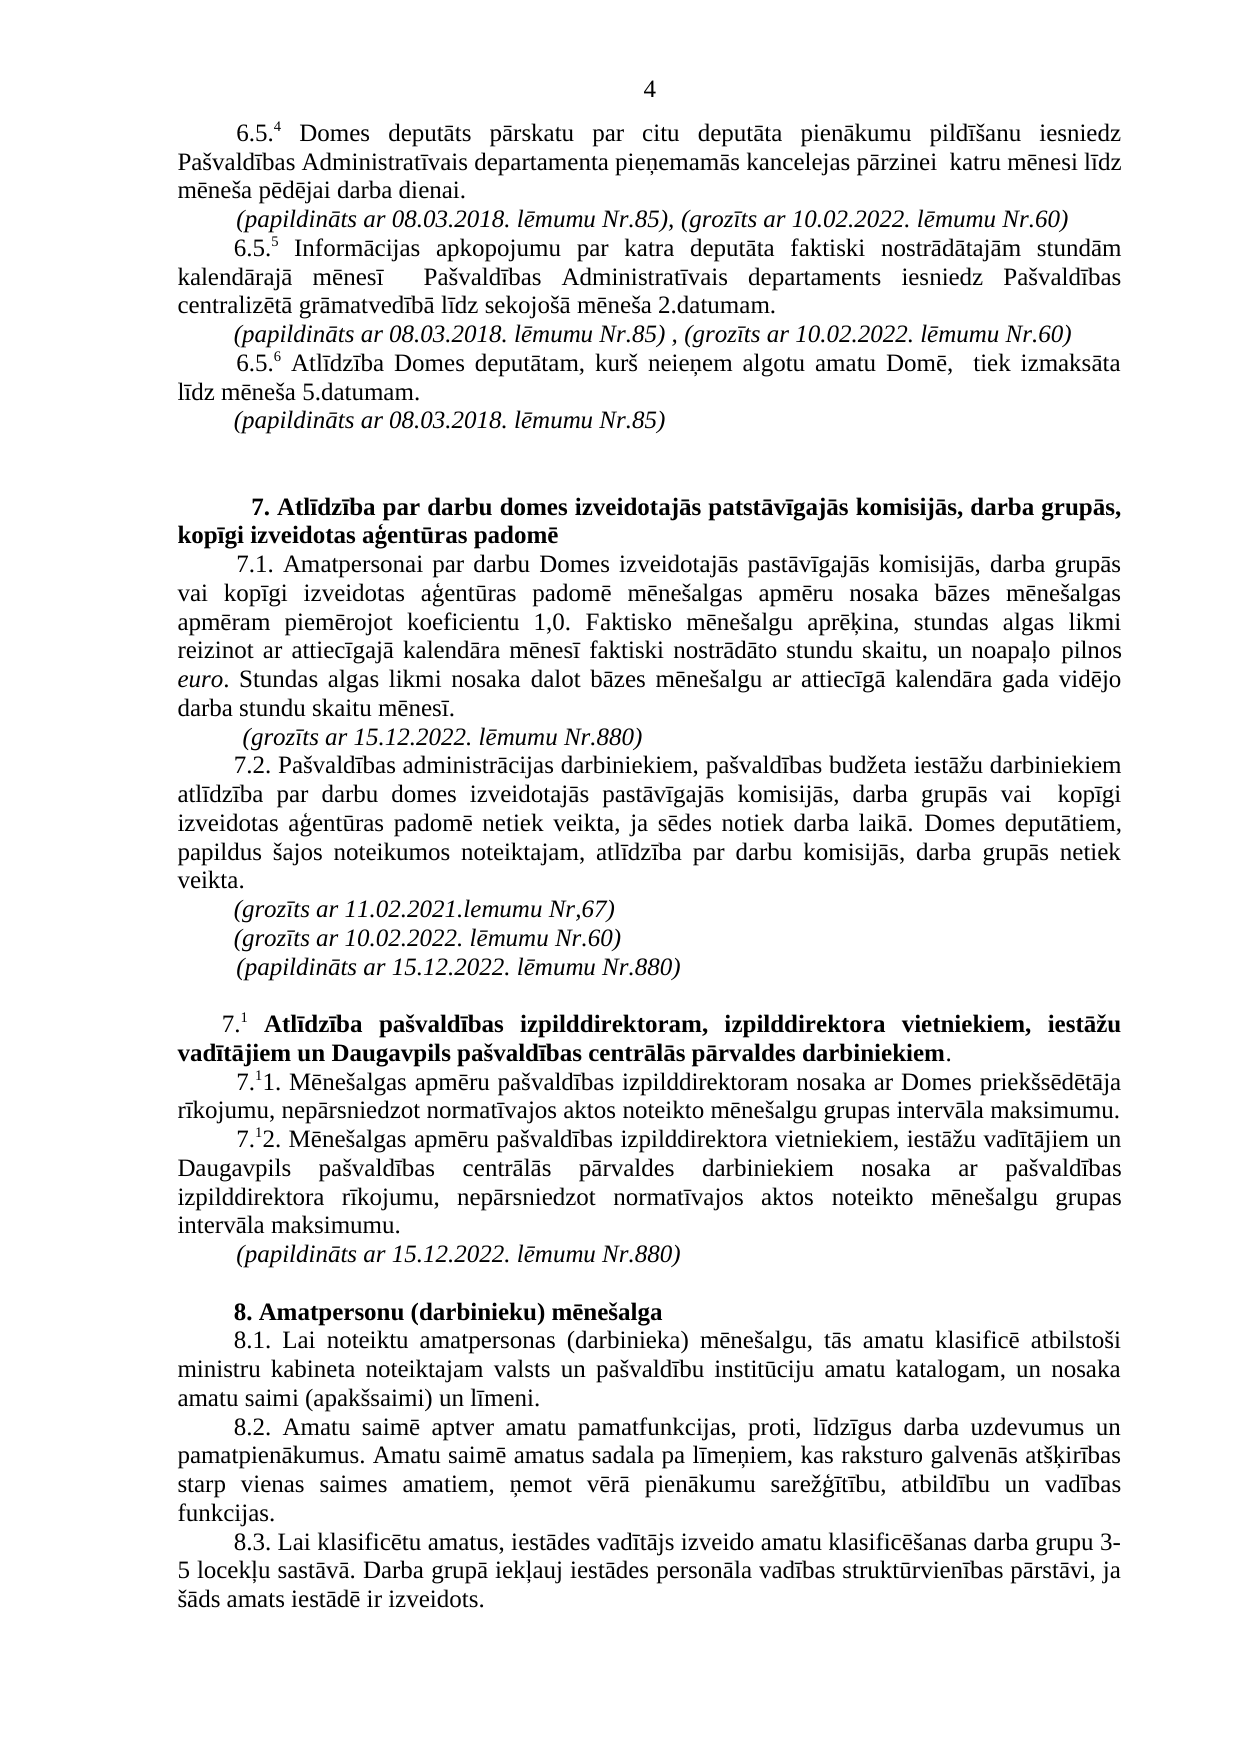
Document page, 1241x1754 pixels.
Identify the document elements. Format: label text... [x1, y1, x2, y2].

text 7.1 Atlīdzība pašvaldības izpilddirektoram, izpilddirektora vietniekiem, iestāžu vadītājiem un Daugavpils pašvaldības centrālās pārvaldes darbiniekiem. [177, 1009, 1122, 1067]
text (papildināts ar 08.03.2018. lēmumu Nr.85) , (grozīts ar 10.02.2022. lēmumu Nr.60) [177, 319, 1122, 348]
text 7.12. Mēnešalgas apmēru pašvaldības izpilddirektora vietniekiem, iestāžu vadītājiem un Daugavpils pašvaldības centrālās pārvaldes darbiniekiem nosaka ar pašvaldības izpilddirektora rīkojumu, nepārsniedzot normatīvajos aktos noteikto mēnešalgu grupas intervāla maksimumu. [177, 1124, 1122, 1239]
text 7.11. Mēnešalgas apmēru pašvaldības izpilddirektoram nosaka ar Domes priekšsēdētāja rīkojumu, nepārsniedzot normatīvajos aktos noteikto mēnešalgu grupas intervāla maksimumu. [177, 1067, 1122, 1124]
text 8. Amatpersonu (darbinieku) mēnešalga [177, 1297, 1122, 1326]
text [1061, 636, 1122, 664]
text (grozīts ar 15.12.2022. lēmumu Nr.880) [177, 722, 1122, 751]
text 7.1. Amatpersonai par darbu Domes izveidotajās pastāvīgajās komisijās, darba grupās vai kopīgi izveidotas aģentūras padomē mēnešalgas apmēru nosaka bāzes mēnešalgas apmēram piemērojot koeficientu 1,0. Faktisko mēnešalgu aprēķina, stundas algas likmi reizinot ar attiecīgajā kalendāra mēnesī faktiski nostrādāto stundu skaitu, un noapaļo pilnos euro. Stundas algas likmi nosaka dalot bāzes mēnešalgu ar attiecīgā kalendāra gada vidējo darba stundu skaitu mēnesī. [177, 549, 1122, 636]
text 7.1. Amatpersonai par darbu Domes izveidotajās pastāvīgajās komisijās, darba grupās vai kopīgi izveidotas aģentūras padomē mēnešalgas apmēru nosaka bāzes mēnešalgas apmēram piemērojot koeficientu 1,0. Faktisko mēnešalgu aprēķina, stundas algas likmi reizinot ar attiecīgajā kalendāra mēnesī faktiski nostrādāto stundu skaitu, un noapaļo pilnos euro. Stundas algas likmi nosaka dalot bāzes mēnešalgu ar attiecīgā kalendāra gada vidējo darba stundu skaitu mēnesī. [177, 664, 1122, 722]
text (papildināts ar 15.12.2022. lēmumu Nr.880) [177, 952, 1122, 981]
text 7.2. Pašvaldības administrācijas darbiniekiem, pašvaldības budžeta iestāžu darbiniekiem atlīdzība par darbu domes izveidotajās pastāvīgajās komisijās, darba grupās vai kopīgi izveidotas aģentūras padomē netiek veikta, ja sēdes notiek darba laikā. Domes deputātiem, papildus šajos noteikumos noteiktajam, atlīdzība par darbu komisijās, darba grupās netiek veikta. [177, 751, 1122, 894]
text 8.2. Amatu saimē aptver amatu pamatfunkcijas, proti, līdzīgus darba uzdevumus un pamatpienākumus. Amatu saimē amatus sadala pa līmeņiem, kas raksturo galvenās atšķirības starp vienas saimes amatiem, ņemot vērā pienākumu sarežģītību, atbildību un vadības funkcijas. [177, 1412, 1122, 1527]
text 6.5.4 Domes deputāts pārskatu par citu deputāta pienākumu pildīšanu iesniedz Pašvaldības Administratīvais departamenta pieņemamās kancelejas pārzinei katru mēnesi līdz mēneša pēdējai darba dienai. [177, 118, 1122, 204]
text (papildināts ar 08.03.2018. lēmumu Nr.85), (grozīts ar 10.02.2022. lēmumu Nr.60) [177, 204, 1122, 233]
text 6.5.5 Informācijas apkopojumu par katra deputāta faktiski nostrādātajām stundām kalendārajā mēnesī Pašvaldības Administratīvais departaments iesniedz Pašvaldības centralizētā grāmatvedībā līdz sekojošā mēneša 2.datumam. [177, 233, 1122, 319]
text 6.5.6 Atlīdzība Domes deputātam, kurš neieņem algotu amatu Domē, tiek izmaksāta līdz mēneša 5.datumam. [177, 348, 1122, 406]
text (grozīts ar 11.02.2021.lemumu Nr,67) [177, 894, 1122, 923]
text (papildināts ar 15.12.2022. lēmumu Nr.880) [177, 1239, 1122, 1268]
text 8.3. Lai klasificētu amatus, iestādes vadītājs izveido amatu klasificēšanas darba grupu 3-5 locekļu sastāvā. Darba grupā iekļauj iestādes personāla vadības struktūrvienības pārstāvi, ja šāds amats iestādē ir izveidots. [177, 1527, 1122, 1613]
text 7. Atlīdzība par darbu domes izveidotajās patstāvīgajās komisijās, darba grupās, kopīgi izveidotas aģentūras padomē [177, 492, 1122, 549]
text (grozīts ar 10.02.2022. lēmumu Nr.60) [177, 923, 1122, 952]
text 8.1. Lai noteiktu amatpersonas (darbinieka) mēnešalgu, tās amatu klasificē atbilstoši ministru kabineta noteiktajam valsts un pašvaldību institūciju amatu katalogam, un nosaka amatu saimi (apakšsaimi) un līmeni. [177, 1326, 1122, 1412]
text (papildināts ar 08.03.2018. lēmumu Nr.85) [177, 406, 1122, 434]
